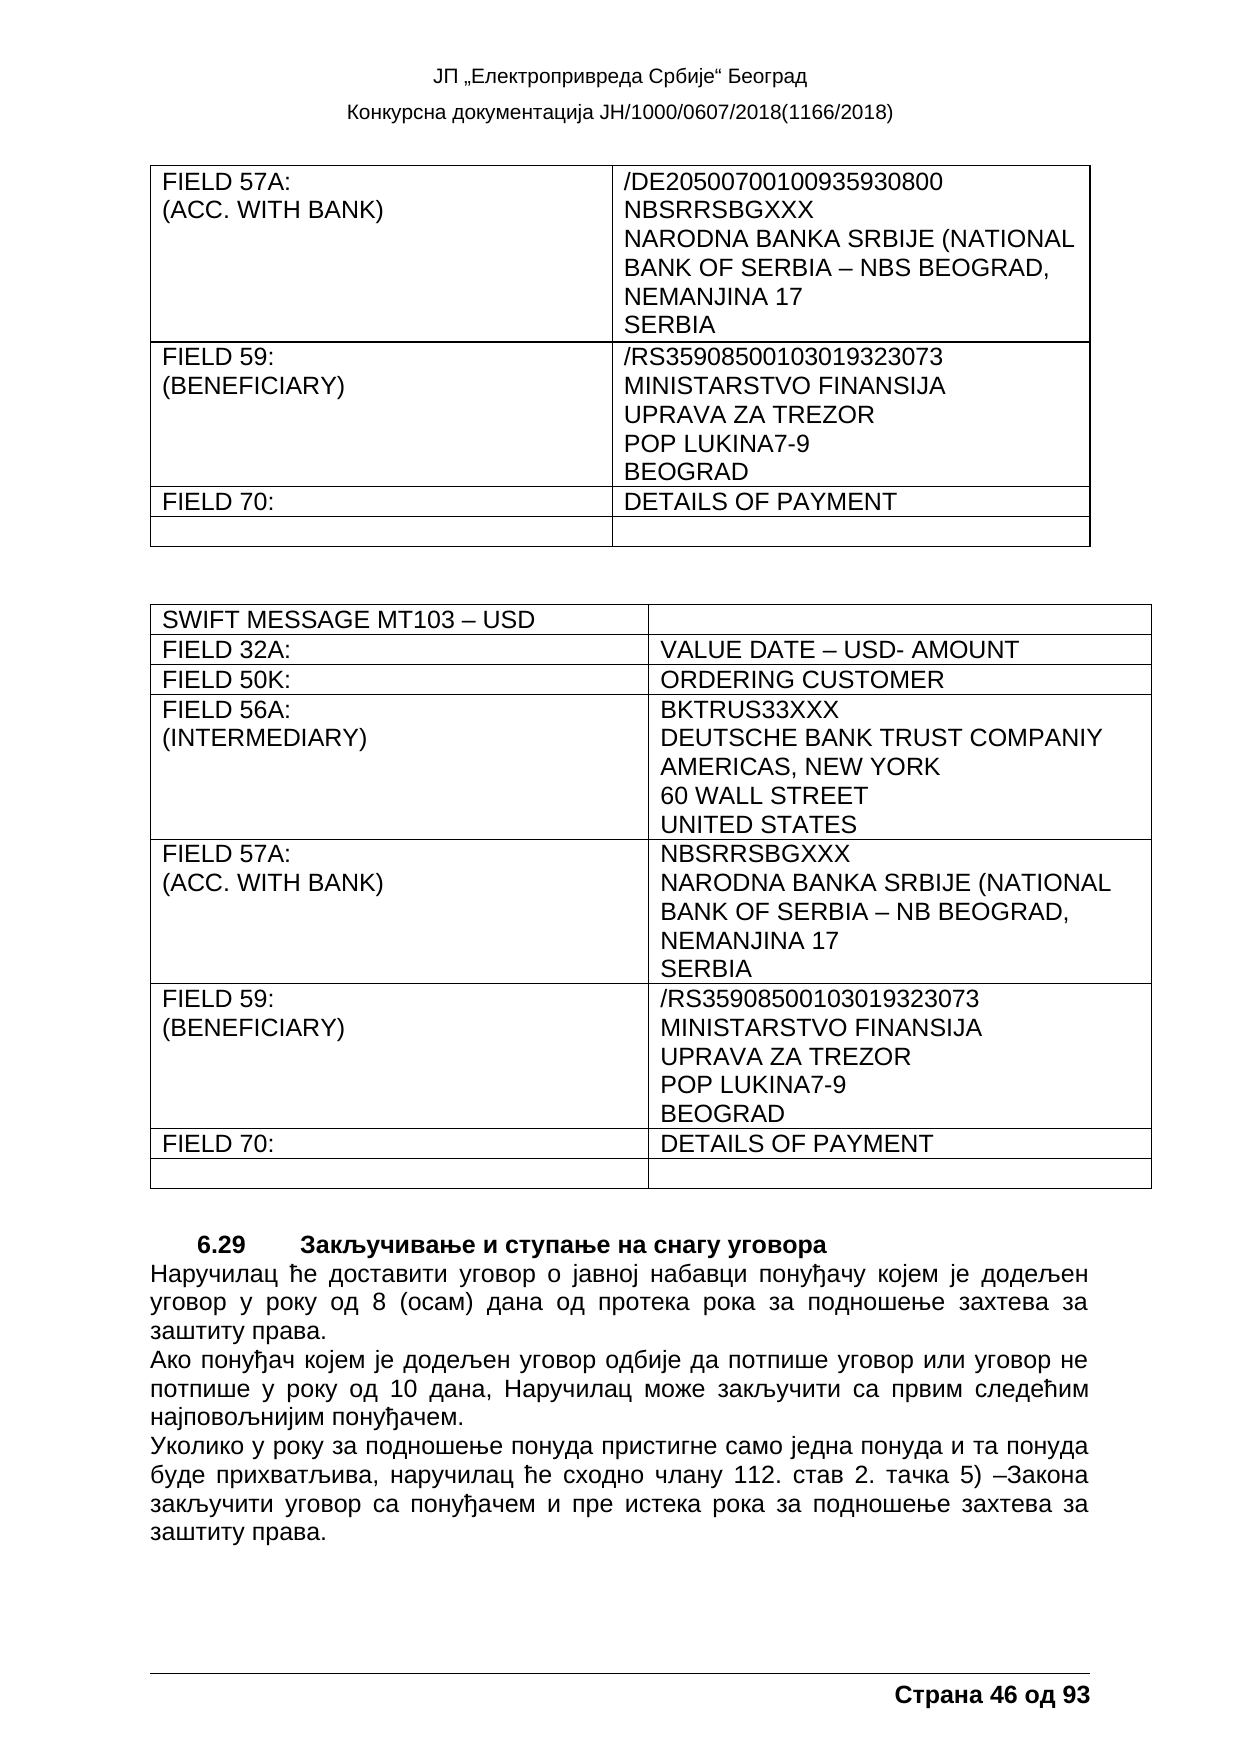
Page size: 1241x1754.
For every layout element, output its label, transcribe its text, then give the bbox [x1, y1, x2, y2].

table_cell FIELD 57A: (ACC. WITH BANK) [151, 840, 648, 983]
text Ако понуђач којем је додељен уговор одбије да потпише уговор или уговор не потпише у року од 10 дана, Наручилац може закључити са првим следећим најповољнијим понуђачем. [150, 1345, 1090, 1431]
list Закључивање и ступање на снагу уговора [197, 1230, 1090, 1259]
table_cell FIELD 59: (BENEFICIARY) [151, 984, 648, 1128]
table_cell /DE20500700100935930800 NBSRRSBGXXX NARODNA BANKA SRBIJE (NATIONAL BANK OF SERBIA – NBS BEOGRAD, NEMANJINA 17 SERBIA [613, 166, 1089, 341]
text Наручилац ће доставити уговор о јавној набавци понуђачу којем је додељен уговор у року од 8 (осам) дана од протека рока за подношење захтева за заштиту права. [150, 1259, 1090, 1345]
table_cell DETAILS OF PAYMENT [613, 487, 1089, 516]
table_cell FIELD 70: [151, 487, 612, 516]
text Уколико у року за подношење понуда пристигне само једна понуда и та понуда буде прихватљива, наручилац ће сходно члану 112. став 2. тачка 5) –Закона закључити уговор са понуђачем и пре истека рока за подношење захтева за заштиту права. [150, 1431, 1090, 1546]
table_cell [649, 1159, 1151, 1188]
table_cell [613, 517, 1089, 546]
table_cell ORDERING CUSTOMER [649, 665, 1151, 694]
table_cell FIELD 59: (BENEFICIARY) [151, 343, 612, 486]
table_cell /RS35908500103019323073 MINISTARSTVO FINANSIJA UPRAVA ZA TREZOR POP LUKINA7-9 BEOGRAD [649, 984, 1151, 1128]
table_cell [151, 517, 612, 546]
table_cell FIELD 70: [151, 1129, 648, 1158]
table_cell FIELD 50K: [151, 665, 648, 694]
table_cell DETAILS OF PAYMENT [649, 1129, 1151, 1158]
table_cell FIELD 32A: [151, 635, 648, 664]
table_cell /RS35908500103019323073 MINISTARSTVO FINANSIJA UPRAVA ZA TREZOR POP LUKINA7-9 BEOGRAD [613, 343, 1089, 486]
table_cell BKTRUS33XXX DEUTSCHE BANK TRUST COMPANIY AMERICAS, NEW YORK 60 WALL STREET UNITED STATES [649, 695, 1151, 838]
table_header SWIFT MESSAGE MT103 – USD [151, 605, 648, 634]
table_cell FIELD 56A: (INTERMEDIARY) [151, 695, 648, 838]
table_cell [151, 1159, 648, 1188]
table_header [649, 605, 1151, 634]
table_cell NBSRRSBGXXX NARODNA BANKA SRBIJE (NATIONAL BANK OF SERBIA – NB BEOGRAD, NEMANJINA 17 SERBIA [649, 840, 1151, 983]
table_cell VALUE DATE – USD- AMOUNT [649, 635, 1151, 664]
table_cell FIELD 57A: (ACC. WITH BANK) [151, 166, 612, 341]
